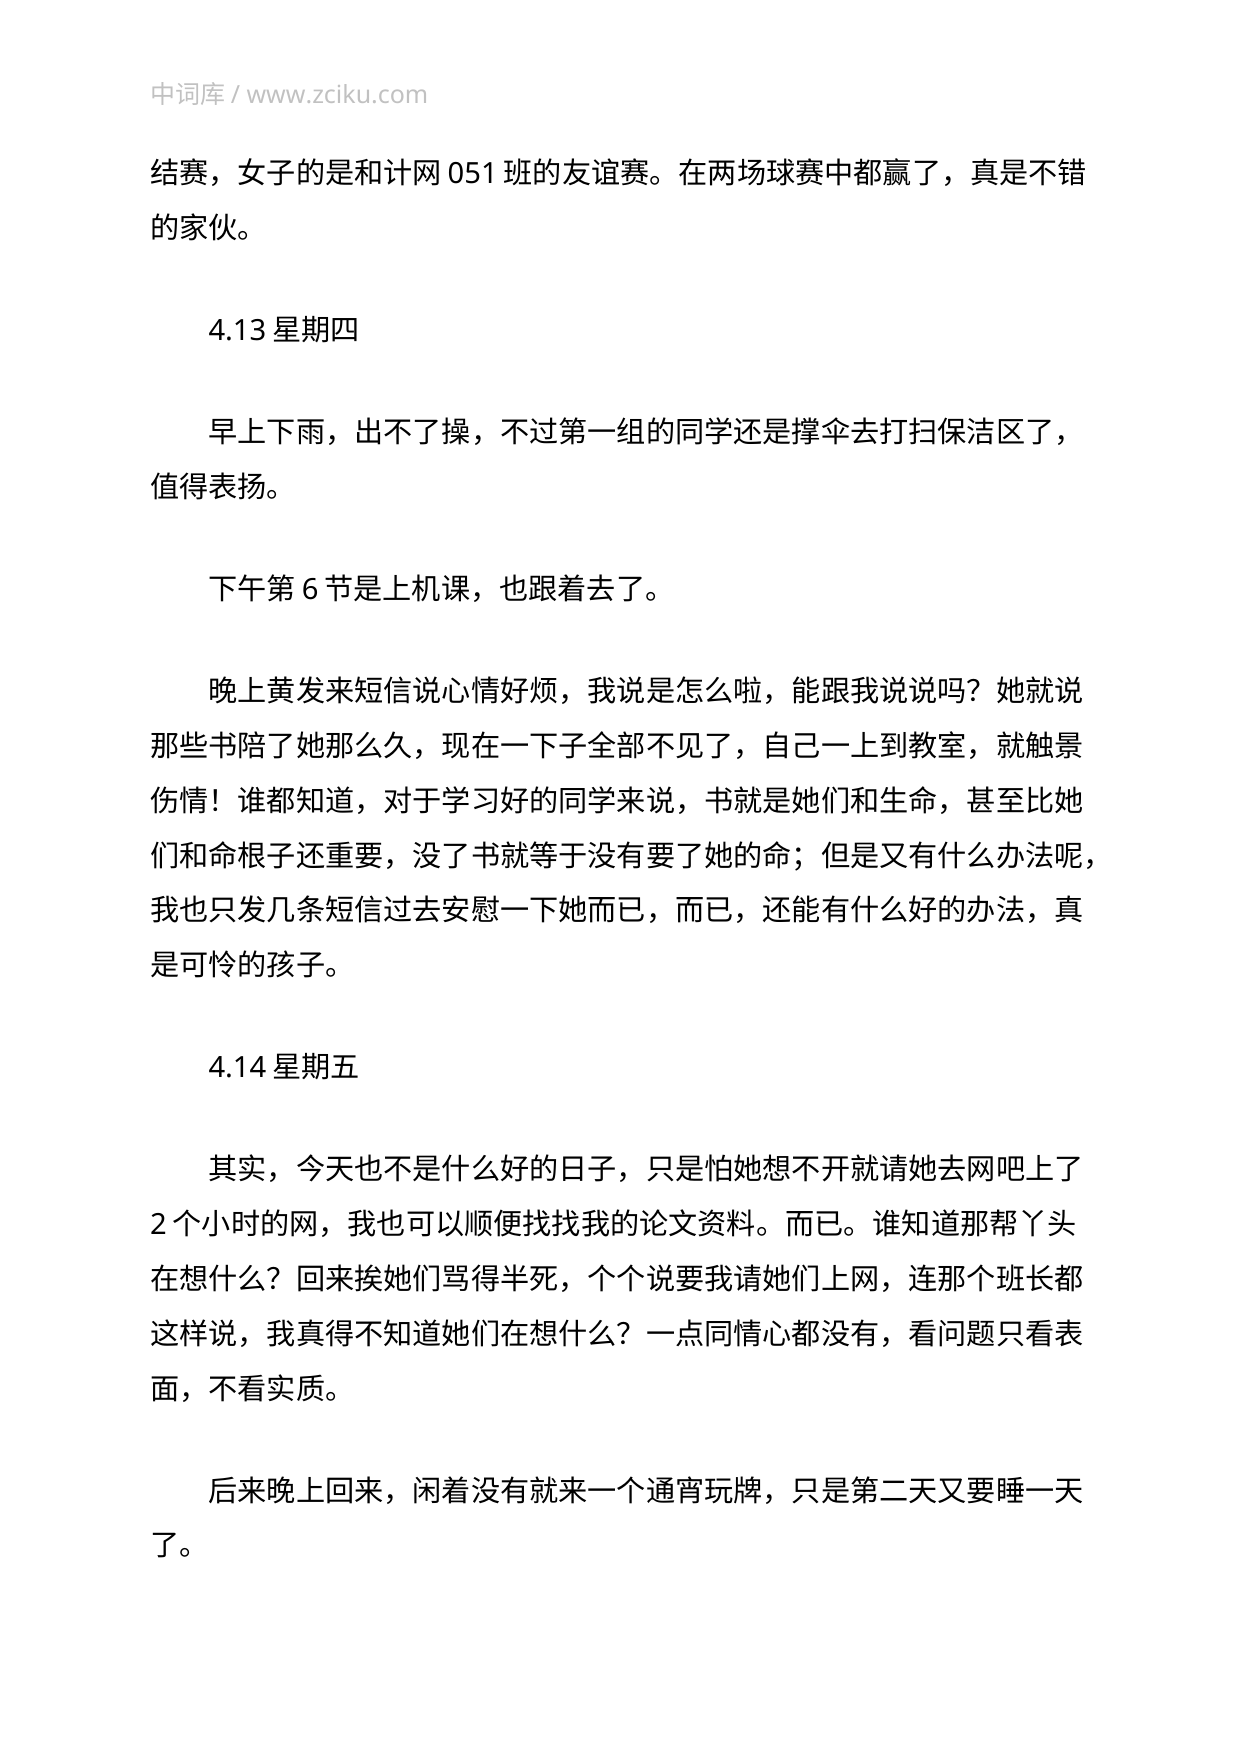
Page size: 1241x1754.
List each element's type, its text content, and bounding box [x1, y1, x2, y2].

text 下午第6节是上机课，也跟着去了。 [150, 565, 1090, 608]
text 早上下雨，出不了操，不过第一组的同学还是撑伞去打扫保洁区了，值得表扬。 [150, 409, 1090, 506]
text 其实，今天也不是什么好的日子，只是怕她想不开就请她去网吧上了2个小时的网，我也可以顺便找找我的论文资料。而已。谁知道那帮丫头在想什么？回来挨她们骂得半死，个个说要我请她们上网，连那个班长都这样说，我真得不知道她们在想什么？一点同情心都没有，看问题只看表面，不看实质。 [150, 1146, 1090, 1408]
text 晚上黄发来短信说心情好烦，我说是怎么啦，能跟我说说吗？她就说那些书陪了她那么久，现在一下子全部不见了，自己一上到教室，就触景伤情！谁都知道，对于学习好的同学来说，书就是她们和生命，甚至比她们和命根子还重要，没了书就等于没有要了她的命；但是又有什么办法呢，我也只发几条短信过去安慰一下她而已，而已，还能有什么好的办法，真是可怜的孩子。 [150, 667, 1090, 984]
text 4.14星期五 [150, 1044, 1090, 1086]
text 4.13星期四 [150, 307, 1090, 349]
text 后来晚上回来，闲着没有就来一个通宵玩牌，只是第二天又要睡一天了。 [150, 1467, 1090, 1564]
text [150, 150, 1090, 247]
